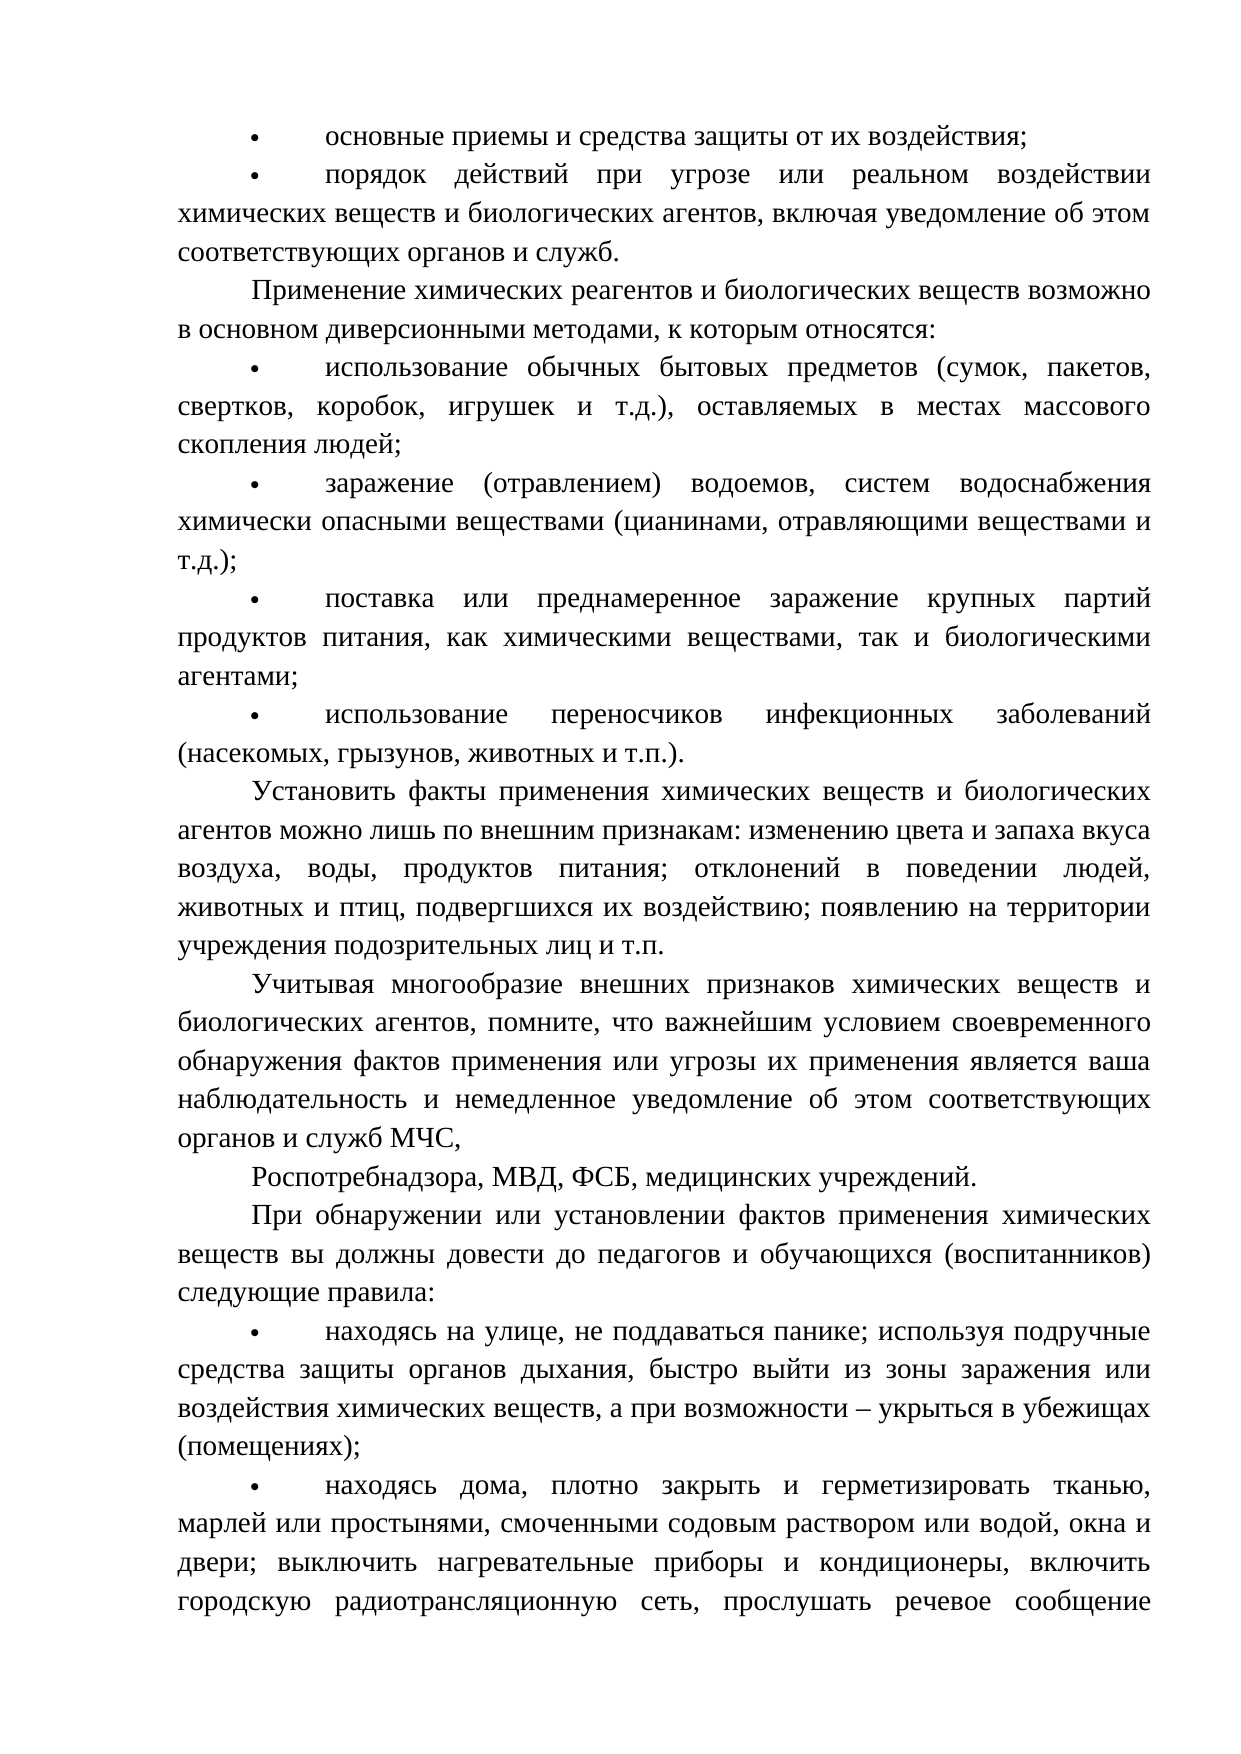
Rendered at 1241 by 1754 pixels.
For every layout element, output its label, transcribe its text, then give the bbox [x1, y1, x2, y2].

text Установить факты применения химических веществ и биологических агентов можно лишь по внешним признакам: изменению цвета и запаха вкуса воздуха, воды, продуктов питания; отклонений в поведении людей, животных и птиц, подвергшихся их воздействию; появлению на территории учреждения подозрительных лиц и т.п. [177, 773, 1152, 961]
list поставка или преднамеренное заражение крупных партий продуктов питания, как химическими веществами, так и биологическими агентами; [177, 581, 1152, 691]
list использование обычных бытовых предметов (сумок, пакетов, свертков, коробок, игрушек и т.д.), оставляемых в местах массового скопления людей; [177, 349, 1152, 460]
list заражение (отравлением) водоемов, систем водоснабжения химически опасными веществами (цианинами, отравляющими веществами и т.д.); [177, 465, 1152, 576]
list порядок действий при угрозе или реальном воздействии химических веществ и биологических агентов, включая уведомление об этом соответствующих органов и служб. [177, 157, 1152, 267]
list основные приемы и средства защиты от их воздействия; [177, 118, 1152, 152]
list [177, 1467, 1152, 1616]
text При обнаружении или установлении фактов применения химических веществ вы должны довести до педагогов и обучающихся (воспитанников) следующие правила: [177, 1197, 1152, 1308]
list использование переносчиков инфекционных заболеваний (насекомых, грызунов, животных и т.п.). [177, 696, 1152, 768]
text Учитывая многообразие внешних признаков химических веществ и биологических агентов, помните, что важнейшим условием своевременного обнаружения фактов применения или угрозы их применения является ваша наблюдательность и немедленное уведомление об этом соответствующих органов и служб МЧС, [177, 966, 1152, 1154]
text Применение химических реагентов и биологических веществ возможно в основном диверсионными методами, к которым относятся: [177, 272, 1152, 344]
list находясь на улице, не поддаваться панике; используя подручные средства защиты органов дыхания, быстро выйти из зоны заражения или воздействия химических веществ, а при возможности – укрыться в убежищах (помещениях); [177, 1313, 1152, 1462]
text Роспотребнадзора, МВД, ФСБ, медицинских учреждений. [177, 1159, 1152, 1192]
